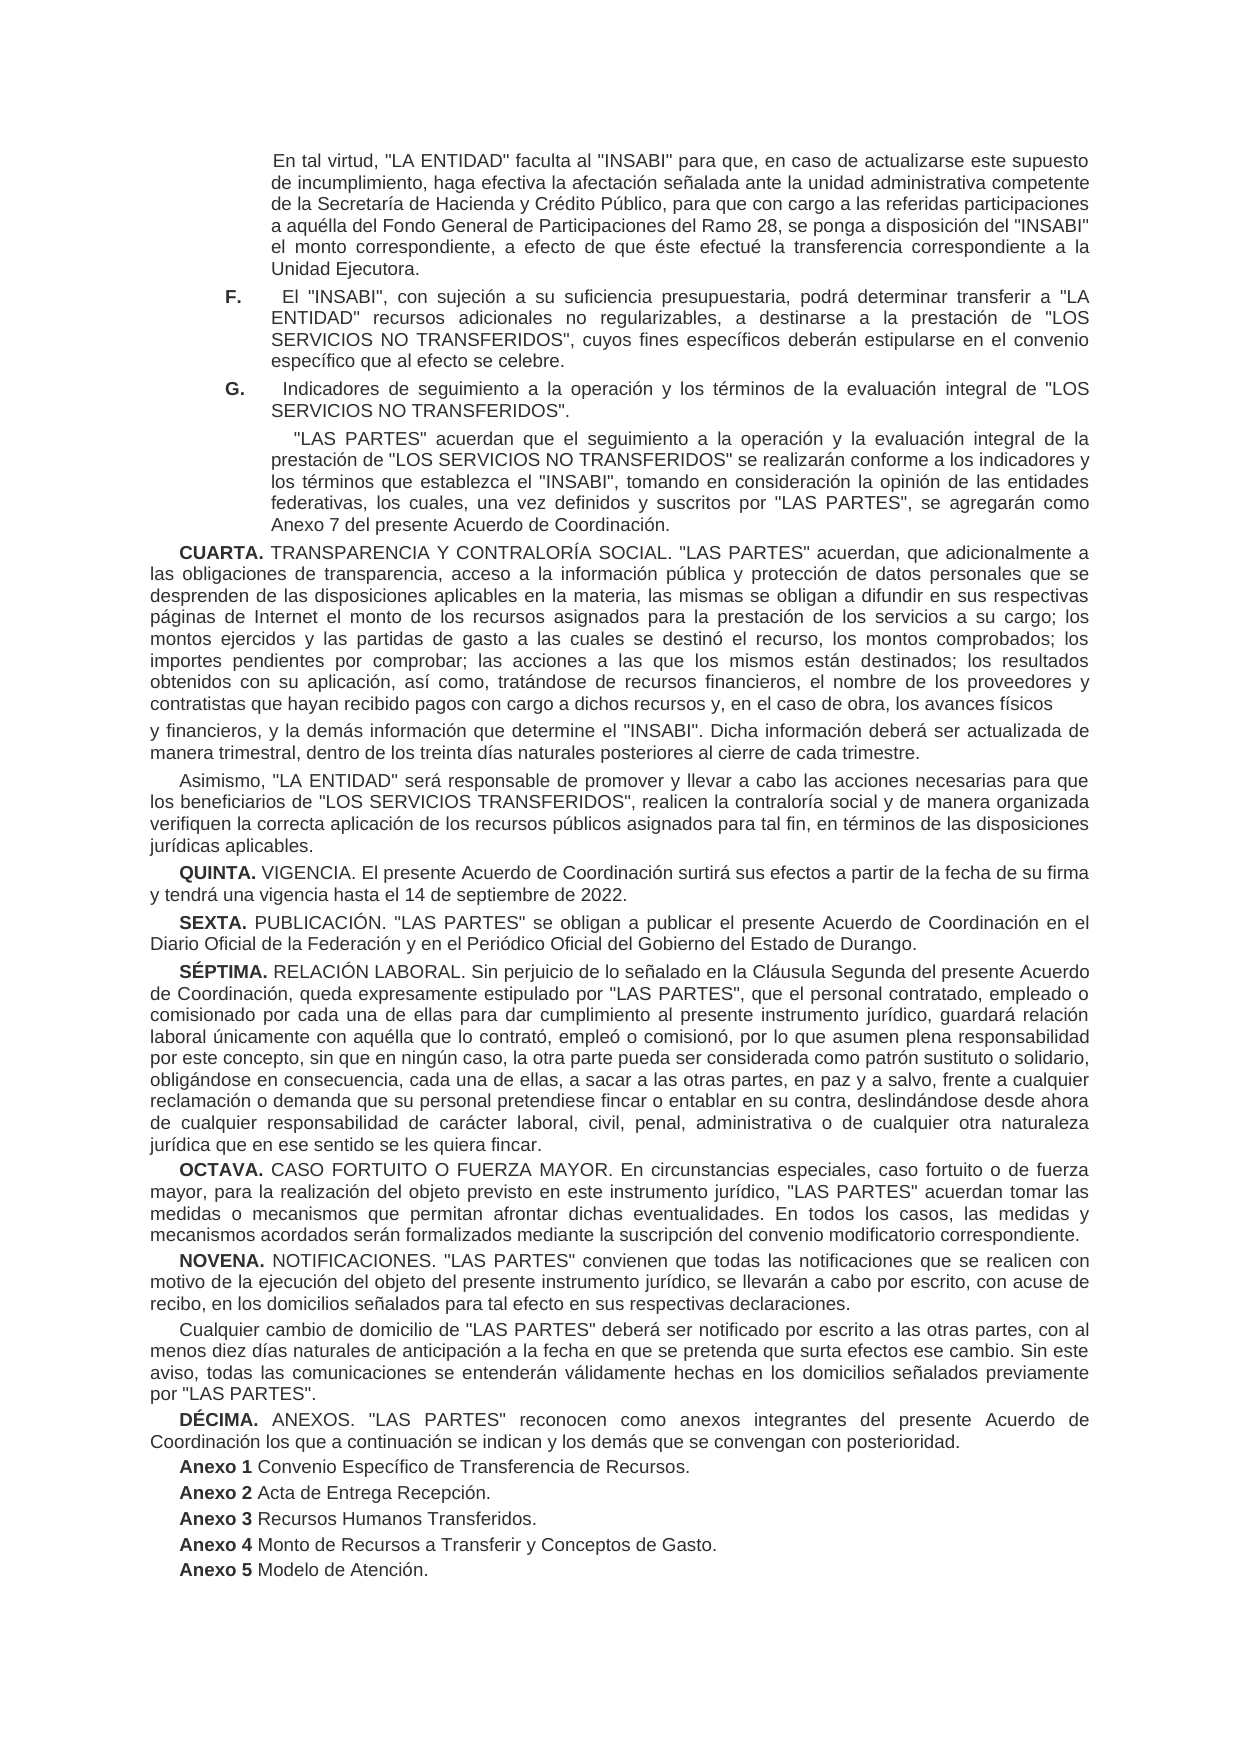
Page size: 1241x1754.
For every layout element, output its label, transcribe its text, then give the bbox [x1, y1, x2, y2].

text En tal virtud, "LA ENTIDAD" faculta al "INSABI" para que, en caso de actualizarse este supuesto de incumplimiento, haga efectiva la afectación señalada ante la unidad administrativa competente de la Secretaría de Hacienda y Crédito Público, para que con cargo a las referidas participaciones a aquélla del Fondo General de Participaciones del Ramo 28, se ponga a disposición del "INSABI" el monto correspondiente, a efecto de que éste efectué la transferencia correspondiente a la Unidad Ejecutora. [225, 150, 1090, 279]
text SÉPTIMA. RELACIÓN LABORAL. Sin perjuicio de lo señalado en la Cláusula Segunda del presente Acuerdo de Coordinación, queda expresamente estipulado por "LAS PARTES", que el personal contratado, empleado o comisionado por cada una de ellas para dar cumplimiento al presente instrumento jurídico, guardará relación laboral únicamente con aquélla que lo contrató, empleó o comisionó, por lo que asumen plena responsabilidad por este concepto, sin que en ningún caso, la otra parte pueda ser considerada como patrón sustituto o solidario, obligándose en consecuencia, cada una de ellas, a sacar a las otras partes, en paz y a salvo, frente a cualquier reclamación o demanda que su personal pretendiese fincar o entablar en su contra, deslindándose desde ahora de cualquier responsabilidad de carácter laboral, civil, penal, administrativa o de cualquier otra naturaleza jurídica que en ese sentido se les quiera fincar. [150, 961, 1090, 1155]
text SEXTA. PUBLICACIÓN. "LAS PARTES" se obligan a publicar el presente Acuerdo de Coordinación en el Diario Oficial de la Federación y en el Periódico Oficial del Gobierno del Estado de Durango. [150, 912, 1090, 955]
text NOVENA. NOTIFICACIONES. "LAS PARTES" convienen que todas las notificaciones que se realicen con motivo de la ejecución del objeto del presente instrumento jurídico, se llevarán a cabo por escrito, con acuse de recibo, en los domicilios señalados para tal efecto en sus respectivas declaraciones. [150, 1249, 1090, 1314]
text QUINTA. VIGENCIA. El presente Acuerdo de Coordinación surtirá sus efectos a partir de la fecha de su firma y tendrá una vigencia hasta el 14 de septiembre de 2022. [150, 862, 1090, 905]
text F. El "INSABI", con sujeción a su suficiencia presupuestaria, podrá determinar transferir a "LA ENTIDAD" recursos adicionales no regularizables, a destinarse a la prestación de "LOS SERVICIOS NO TRANSFERIDOS", cuyos fines específicos deberán estipularse en el convenio específico que al efecto se celebre. [225, 286, 1090, 372]
text Anexo 3 Recursos Humanos Transferidos. [150, 1508, 1090, 1529]
text Cualquier cambio de domicilio de "LAS PARTES" deberá ser notificado por escrito a las otras partes, con al menos diez días naturales de anticipación a la fecha en que se pretenda que surta efectos ese cambio. Sin este aviso, todas las comunicaciones se entenderán válidamente hechas en los domicilios señalados previamente por "LAS PARTES". [150, 1318, 1090, 1405]
text Anexo 4 Monto de Recursos a Transferir y Conceptos de Gasto. [150, 1533, 1090, 1555]
text y financieros, y la demás información que determine el "INSABI". Dicha información deberá ser actualizada de manera trimestral, dentro de los treinta días naturales posteriores al cierre de cada trimestre. [150, 720, 1090, 763]
text Anexo 1 Convenio Específico de Transferencia de Recursos. [150, 1456, 1090, 1478]
text G. Indicadores de seguimiento a la operación y los términos de la evaluación integral de "LOS SERVICIOS NO TRANSFERIDOS". [225, 378, 1090, 421]
text Anexo 2 Acta de Entrega Recepción. [150, 1482, 1090, 1503]
text "LAS PARTES" acuerdan que el seguimiento a la operación y la evaluación integral de la prestación de "LOS SERVICIOS NO TRANSFERIDOS" se realizarán conforme a los indicadores y los términos que establezca el "INSABI", tomando en consideración la opinión de las entidades federativas, los cuales, una vez definidos y suscritos por "LAS PARTES", se agregarán como Anexo 7 del presente Acuerdo de Coordinación. [225, 427, 1090, 535]
text DÉCIMA. ANEXOS. "LAS PARTES" reconocen como anexos integrantes del presente Acuerdo de Coordinación los que a continuación se indican y los demás que se convengan con posterioridad. [150, 1409, 1090, 1452]
text Asimismo, "LA ENTIDAD" será responsable de promover y llevar a cabo las acciones necesarias para que los beneficiarios de "LOS SERVICIOS TRANSFERIDOS", realicen la contraloría social y de manera organizada verifiquen la correcta aplicación de los recursos públicos asignados para tal fin, en términos de las disposiciones jurídicas aplicables. [150, 770, 1090, 856]
text OCTAVA. CASO FORTUITO O FUERZA MAYOR. En circunstancias especiales, caso fortuito o de fuerza mayor, para la realización del objeto previsto en este instrumento jurídico, "LAS PARTES" acuerdan tomar las medidas o mecanismos que permitan afrontar dichas eventualidades. En todos los casos, las medidas y mecanismos acordados serán formalizados mediante la suscripción del convenio modificatorio correspondiente. [150, 1159, 1090, 1245]
text Anexo 5 Modelo de Atención. [150, 1559, 1090, 1581]
text CUARTA. TRANSPARENCIA Y CONTRALORÍA SOCIAL. "LAS PARTES" acuerdan, que adicionalmente a las obligaciones de transparencia, acceso a la información pública y protección de datos personales que se desprenden de las disposiciones aplicables en la materia, las mismas se obligan a difundir en sus respectivas páginas de Internet el monto de los recursos asignados para la prestación de los servicios a su cargo; los montos ejercidos y las partidas de gasto a las cuales se destinó el recurso, los montos comprobados; los importes pendientes por comprobar; las acciones a las que los mismos están destinados; los resultados obtenidos con su aplicación, así como, tratándose de recursos financieros, el nombre de los proveedores y contratistas que hayan recibido pagos con cargo a dichos recursos y, en el caso de obra, los avances físicos [150, 542, 1090, 714]
